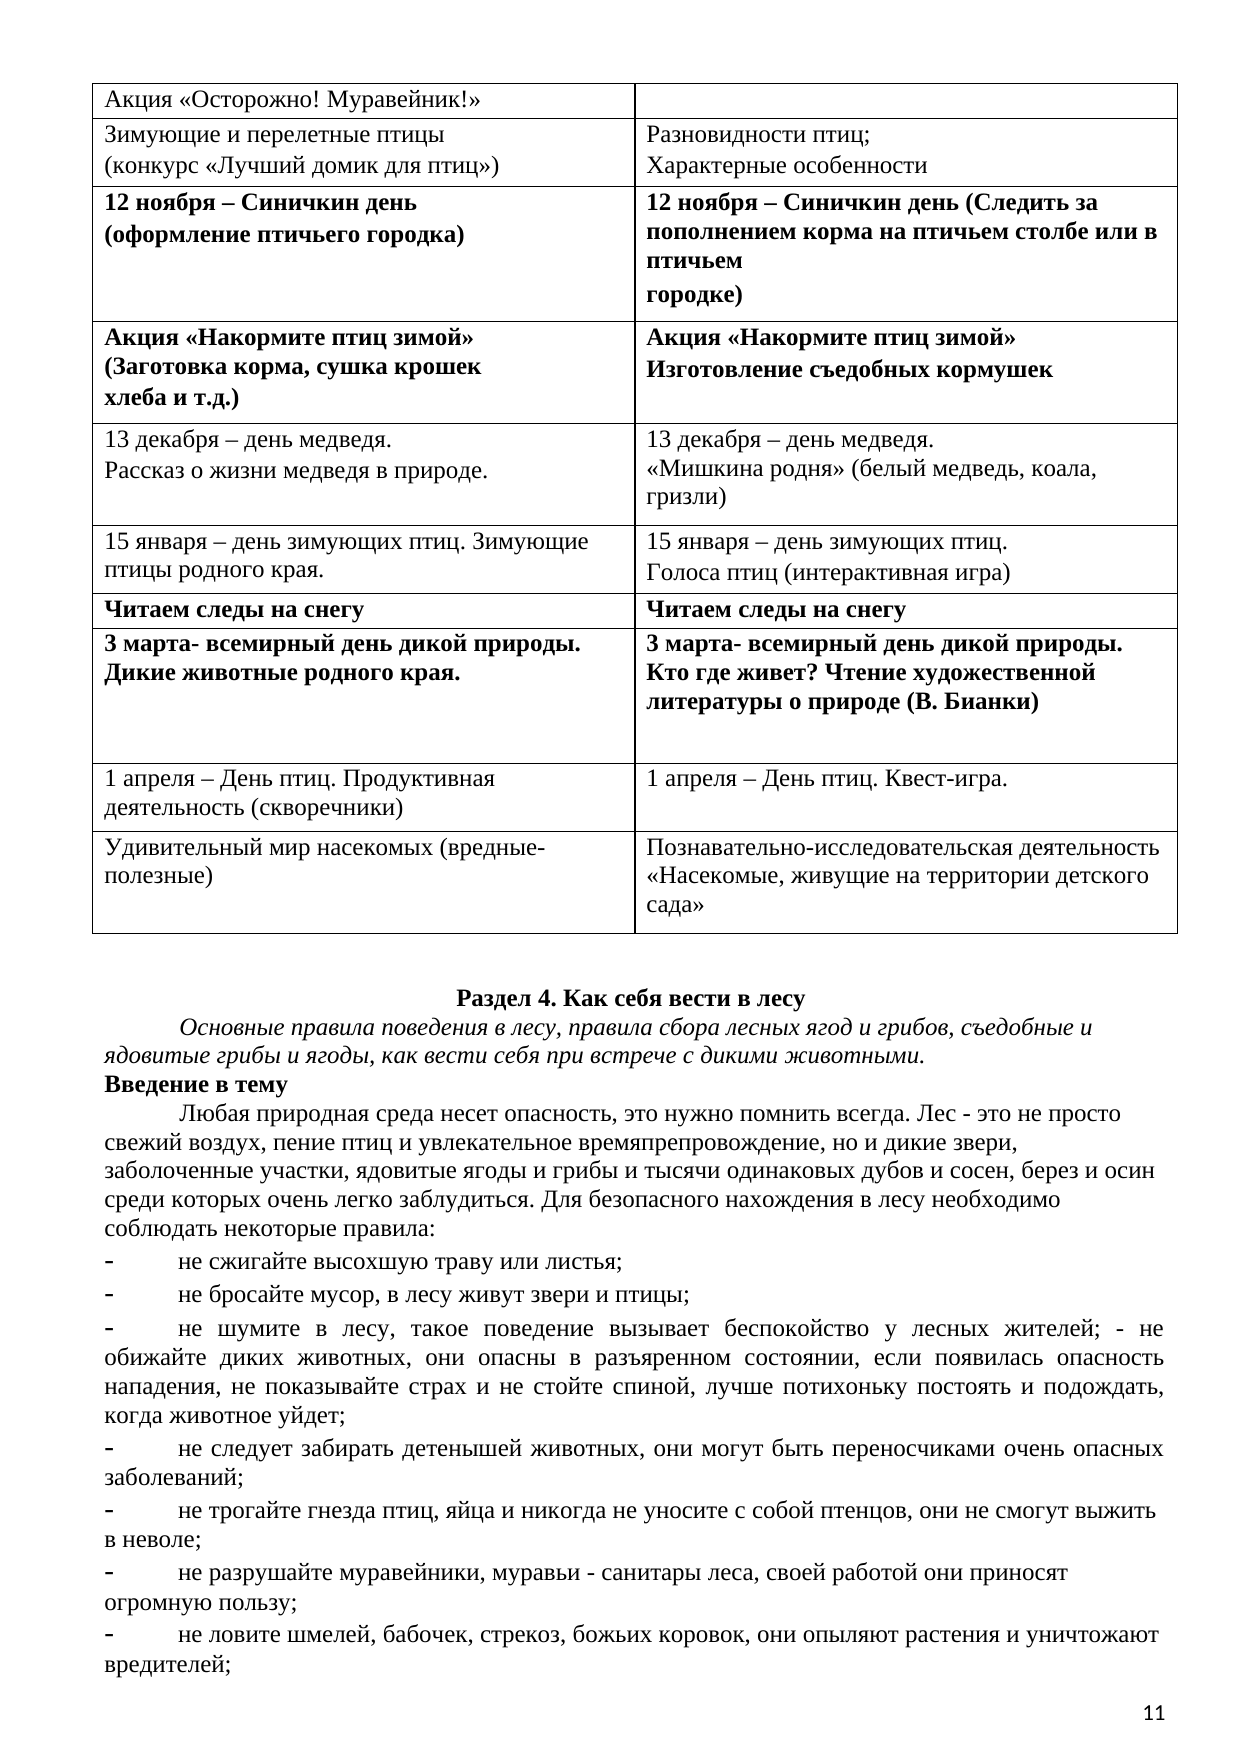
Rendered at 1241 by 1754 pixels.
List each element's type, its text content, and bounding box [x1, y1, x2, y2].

table_cell Читаем следы на снегу [93, 594, 634, 627]
table_cell 12 ноября – Синичкин день (оформление птичьего городка) [93, 187, 634, 321]
table_cell Разновидности птиц; Характерные особенности [636, 119, 1177, 186]
table_cell Акция «Осторожно! Муравейник!» [93, 84, 634, 118]
text Раздел 4. Как себя вести в лесу [104, 983, 1158, 1012]
table_cell 12 ноября – Синичкин день (Следить за пополнением корма на птичьем столбе или в птичьем городке) [636, 187, 1177, 321]
table_cell Познавательно-исследовательская деятельность «Насекомые, живущие на территории детского сада» [636, 832, 1177, 932]
table_cell 13 декабря – день медведя. «Мишкина родня» (белый медведь, коала, гризли) [636, 424, 1177, 525]
table_cell Читаем следы на снегу [636, 594, 1177, 627]
table_cell Акция «Накормите птиц зимой» (Заготовка корма, сушка крошек хлеба и т.д.) [93, 322, 634, 423]
table_cell 15 января – день зимующих птиц. Голоса птиц (интерактивная игра) [636, 526, 1177, 593]
text Основные правила поведения в лесу, правила сбора лесных ягод и грибов, съедобные и ядовитые грибы и ягоды, как вести себя при встрече с дикими животными. [104, 1012, 1158, 1069]
table_cell Удивительный мир насекомых (вредные-полезные) [93, 832, 634, 932]
table_cell [636, 84, 1177, 118]
text Любая природная среда несет опасность, это нужно помнить всегда. Лес - это не просто свежий воздух, пение птиц и увлекательное времяпрепровождение, но и дикие звери, заболоченные участки, ядовитые ягоды и грибы и тысячи одинаковых дубов и сосен, берез и осин среди которых очень легко заблудиться. Для безопасного нахождения в лесу необходимо соблюдать некоторые правила: [104, 1098, 1158, 1242]
table_cell 1 апреля – День птиц. Квест-игра. [636, 764, 1177, 831]
table_cell 3 марта- всемирный день дикой природы. Кто где живет? Чтение художественной литературы о природе (В. Бианки) [636, 629, 1177, 762]
table_cell Зимующие и перелетные птицы (конкурс «Лучший домик для птиц») [93, 119, 634, 186]
list не шумите в лесу, такое поведение вызывает беспокойство у лесных жителей; - не обижайте диких животных, они опасны в разъяренном состоянии, если появилась опасность нападения, не показывайте страх и не стойте спиной, лучше потихоньку постоять и подождать, когда животное уйдет; [104, 1309, 1165, 1429]
table_cell 1 апреля – День птиц. Продуктивная деятельность (скворечники) [93, 764, 634, 831]
table_cell 3 марта- всемирный день дикой природы. Дикие животные родного края. [93, 629, 634, 762]
list не сжигайте высохшую траву или листья; [104, 1242, 1165, 1275]
list не ловите шмелей, бабочек, стрекоз, божьих коровок, они опыляют растения и уничтожают вредителей; [104, 1616, 1165, 1678]
table_cell 13 декабря – день медведя. Рассказ о жизни медведя в природе. [93, 424, 634, 525]
list не разрушайте муравейники, муравьи - санитары леса, своей работой они приносят огромную пользу; [104, 1553, 1165, 1616]
table_cell 15 января – день зимующих птиц. Зимующие птицы родного края. [93, 526, 634, 593]
list не бросайте мусор, в лесу живут звери и птицы; [104, 1275, 1165, 1309]
table_cell Акция «Накормите птиц зимой» Изготовление съедобных кормушек [636, 322, 1177, 423]
list не следует забирать детенышей животных, они могут быть переносчиками очень опасных заболеваний; [104, 1429, 1165, 1491]
list не трогайте гнезда птиц, яйца и никогда не уносите с собой птенцов, они не смогут выжить в неволе; [104, 1491, 1165, 1553]
text Введение в тему [104, 1069, 1165, 1098]
